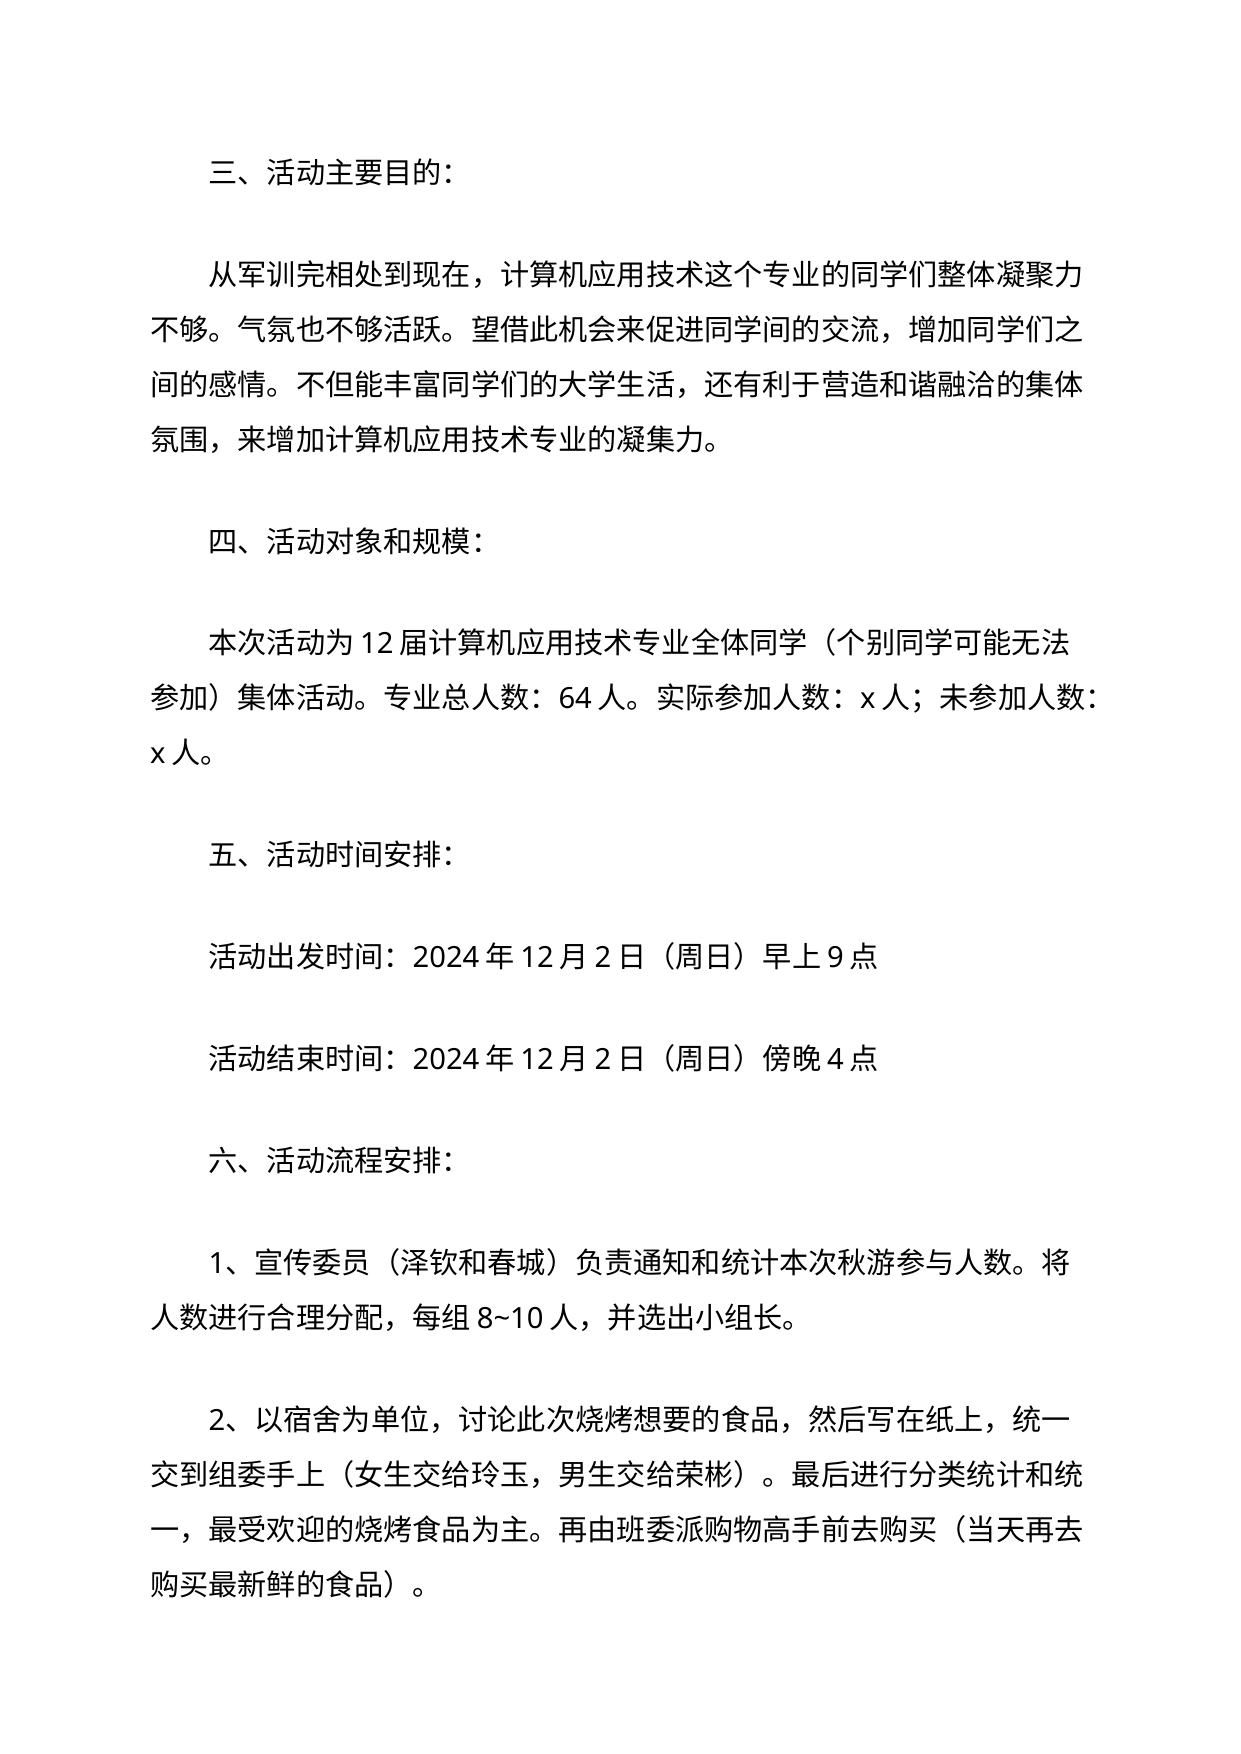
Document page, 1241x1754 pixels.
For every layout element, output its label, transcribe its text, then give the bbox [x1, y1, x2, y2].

text 四、活动对象和规模： [150, 518, 1090, 561]
text 活动出发时间：2024年12月2日（周日）早上9点 [150, 934, 1090, 976]
text 1、宣传委员（泽钦和春城）负责通知和统计本次秋游参与人数。将人数进行合理分配，每组8~10人，并选出小组长。 [150, 1239, 1090, 1337]
text 本次活动为12届计算机应用技术专业全体同学（个别同学可能无法参加）集体活动。专业总人数：64人。实际参加人数：x人；未参加人数：x人。 [150, 620, 1090, 772]
text 2、以宿舍为单位，讨论此次烧烤想要的食品，然后写在纸上，统一交到组委手上（女生交给玲玉，男生交给荣彬）。最后进行分类统计和统一，最受欢迎的烧烤食品为主。再由班委派购物高手前去购买（当天再去购买最新鲜的食品）。 [150, 1396, 1090, 1603]
text 三、活动主要目的： [150, 150, 1090, 192]
text 活动结束时间：2024年12月2日（周日）傍晚4点 [150, 1036, 1090, 1078]
text 五、活动时间安排： [150, 832, 1090, 874]
text 从军训完相处到现在，计算机应用技术这个专业的同学们整体凝聚力不够。气氛也不够活跃。望借此机会来促进同学间的交流，增加同学们之间的感情。不但能丰富同学们的大学生活，还有利于营造和谐融洽的集体氛围，来增加计算机应用技术专业的凝集力。 [150, 252, 1090, 459]
text 六、活动流程安排： [150, 1138, 1090, 1180]
